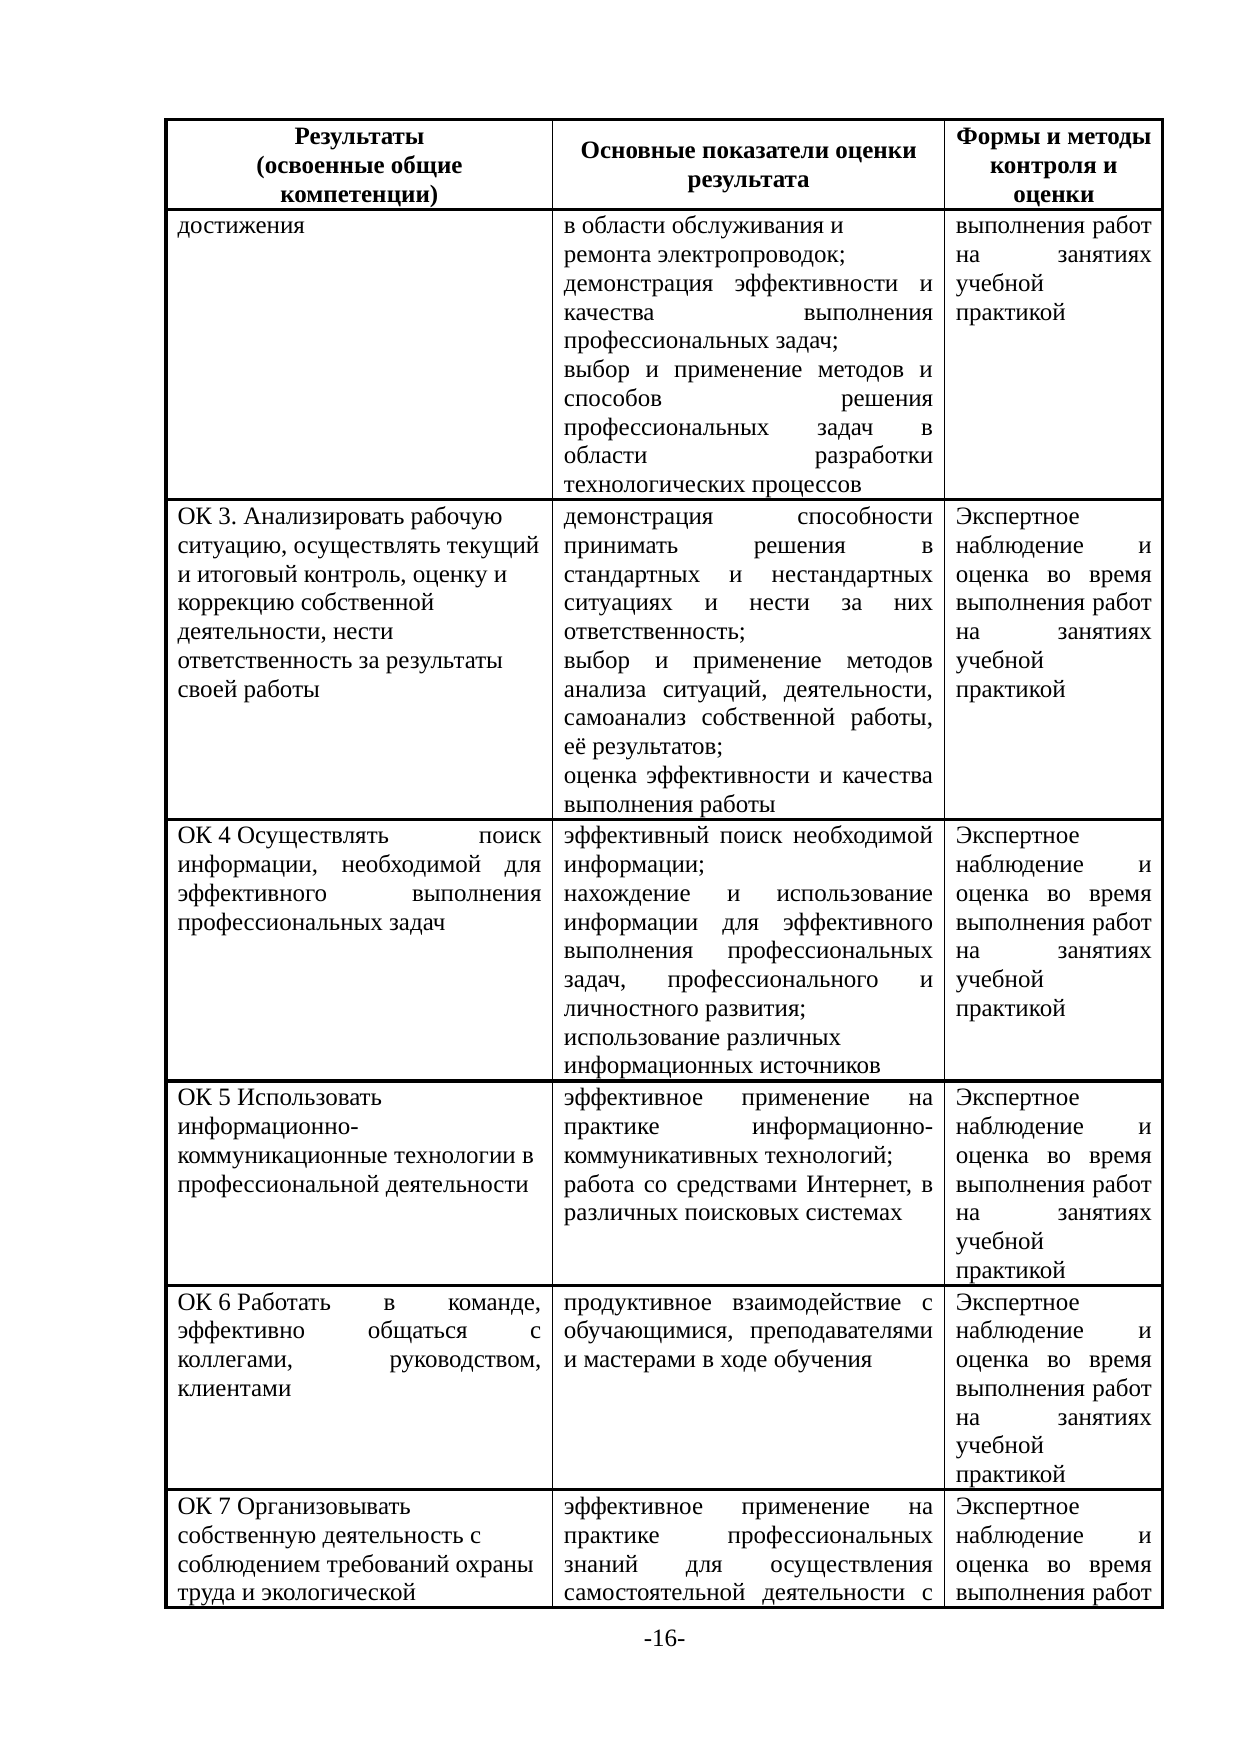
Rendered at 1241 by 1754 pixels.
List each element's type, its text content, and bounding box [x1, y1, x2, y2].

table_cell продуктивное взаимодействие с обучающимися, преподавателями и мастерами в ходе обучения [553, 1287, 944, 1488]
table_cell ОК 5 Использовать информационно-коммуникационные технологии в профессиональной деятельности [168, 1083, 552, 1284]
table_cell демонстрация способности принимать решения в стандартных и нестандартных ситуациях и нести за них ответственность; выбор и применение методов анализа ситуаций, деятельности, самоанализ собственной работы, её результатов; оценка эффективности и качества выполнения работы [553, 501, 944, 817]
table_cell ОК 6 Работать в команде, эффективно общаться с коллегами, руководством, клиентами [168, 1287, 552, 1488]
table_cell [553, 211, 944, 498]
table_header Результаты (освоенные общие компетенции) [168, 121, 552, 207]
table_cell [945, 1491, 1161, 1606]
table_header Формы и методы контроля и оценки [945, 121, 1161, 207]
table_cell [168, 1491, 552, 1606]
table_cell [945, 211, 1161, 498]
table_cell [168, 211, 552, 498]
table_header Основные показатели оценки результата [553, 121, 944, 207]
table_cell ОК 4 Осуществлять поиск информации, необходимой для эффективного выполнения профессиональных задач [168, 821, 552, 1079]
table_cell Экспертное наблюдение и оценка во время выполнения работ на занятиях учебной практикой [945, 1083, 1161, 1284]
table_cell Экспертное наблюдение и оценка во время выполнения работ на занятиях учебной практикой [945, 1287, 1161, 1488]
table_cell эффективное применение на практике информационно-коммуникативных технологий; работа со средствами Интернет, в различных поисковых системах [553, 1083, 944, 1284]
table_cell ОК 3. Анализировать рабочую ситуацию, осуществлять текущий и итоговый контроль, оценку и коррекцию собственной деятельности, нести ответственность за результаты своей работы [168, 501, 552, 817]
table_cell эффективный поиск необходимой информации; нахождение и использование информации для эффективного выполнения профессиональных задач, профессионального и личностного развития; использование различных информационных источников [553, 821, 944, 1079]
table_cell Экспертное наблюдение и оценка во время выполнения работ на занятиях учебной практикой [945, 821, 1161, 1079]
table_cell Экспертное наблюдение и оценка во время выполнения работ на занятиях учебной практикой [945, 501, 1161, 817]
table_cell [553, 1491, 944, 1606]
